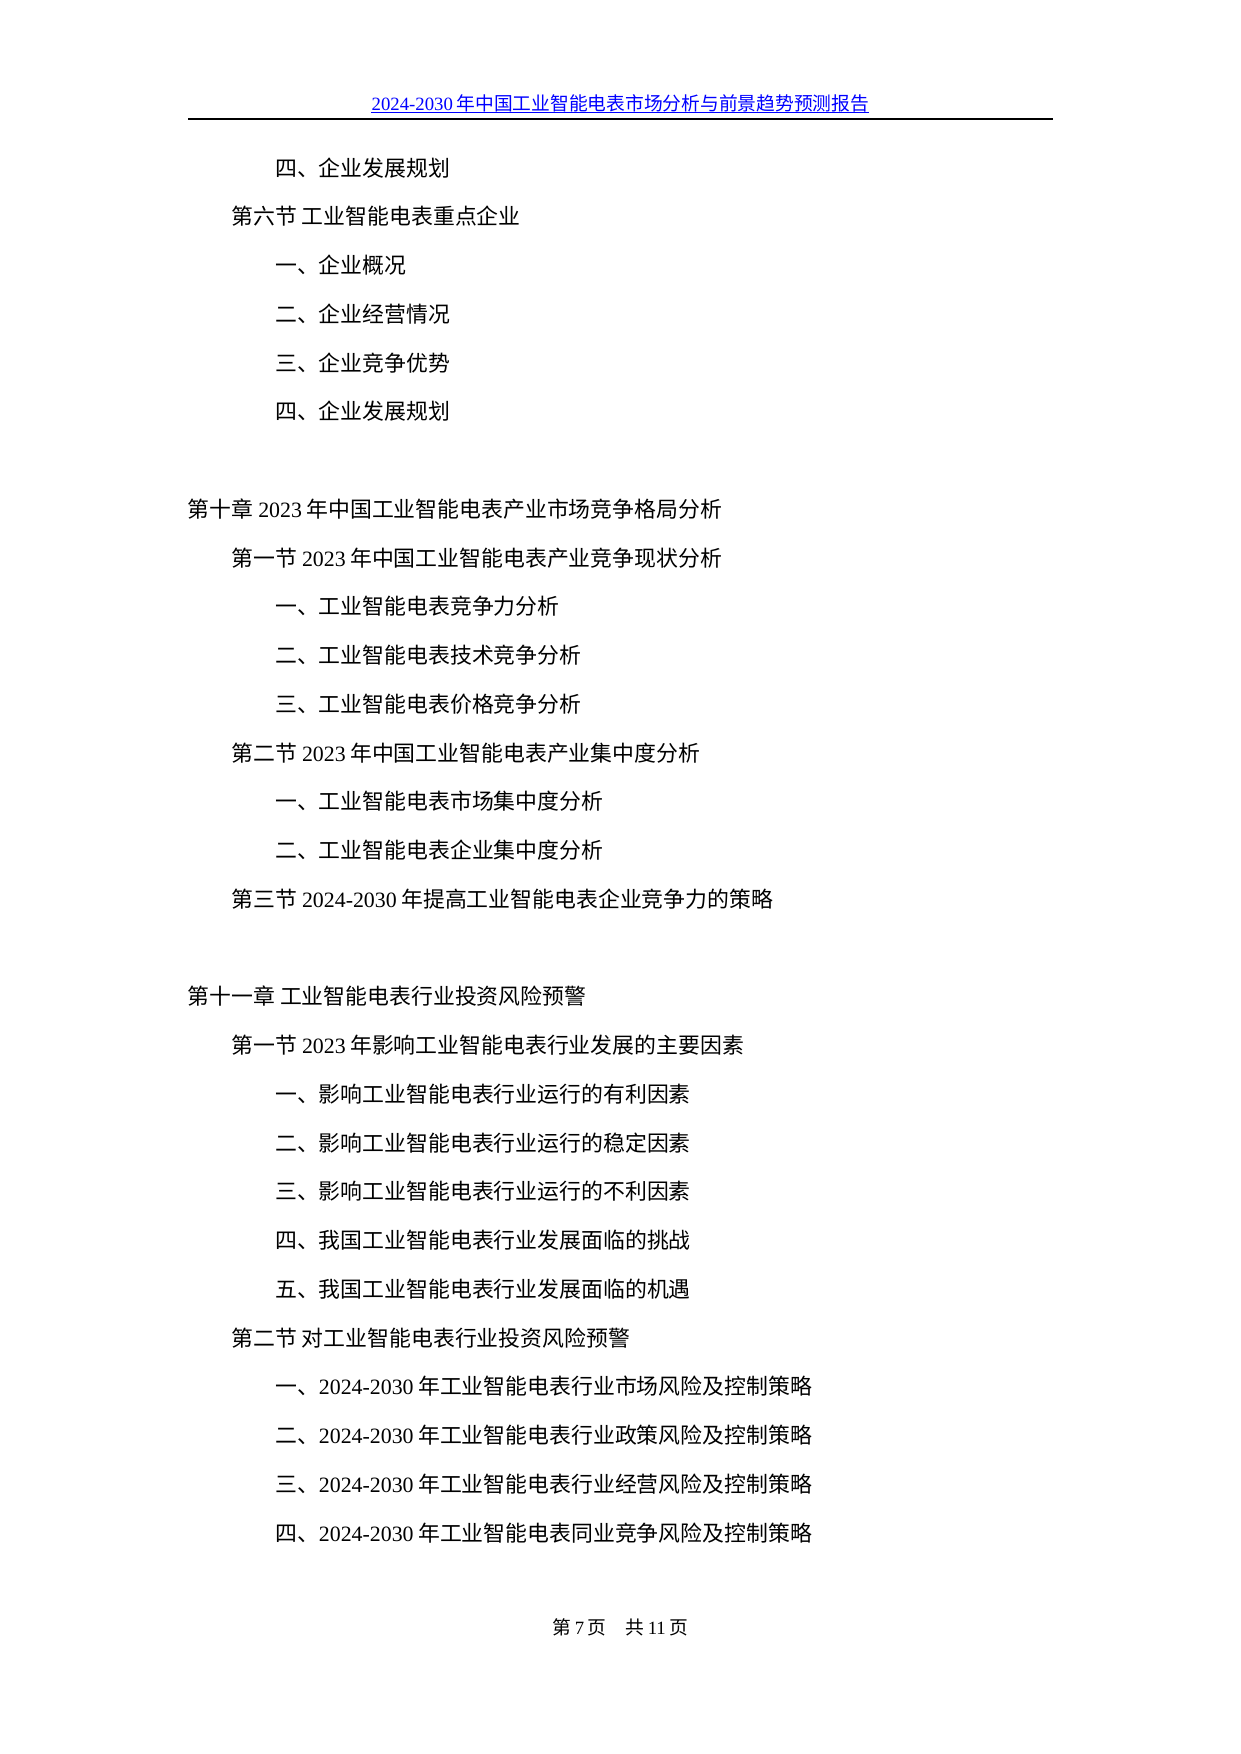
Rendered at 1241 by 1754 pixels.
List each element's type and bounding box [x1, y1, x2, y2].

text [187, 150, 1053, 1548]
